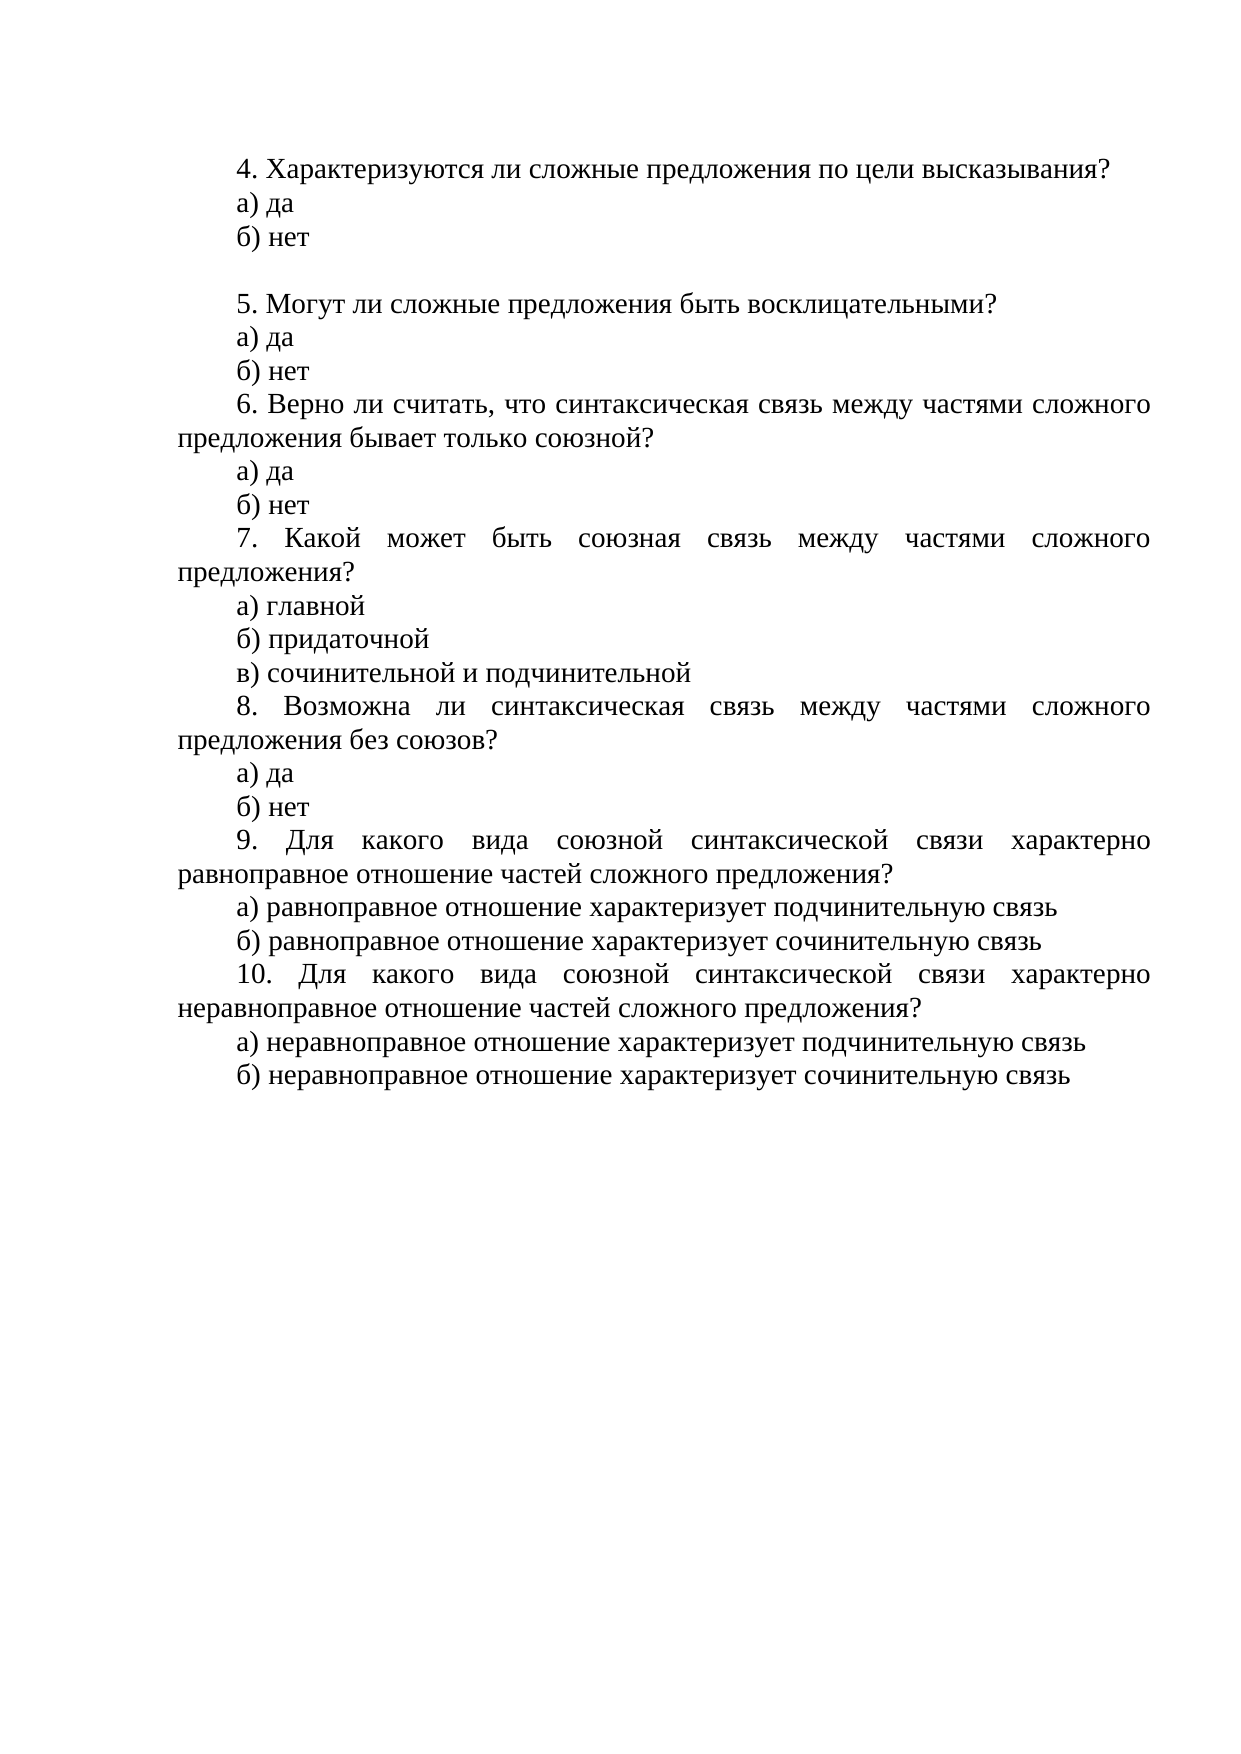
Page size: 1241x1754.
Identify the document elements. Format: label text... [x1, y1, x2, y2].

text б) нет [177, 487, 1152, 521]
text б) нет [177, 219, 1152, 252]
text а) главной [177, 588, 1152, 621]
text а) неравноправное отношение характеризует подчинительную связь [177, 1024, 1152, 1057]
text б) нет [177, 353, 1152, 386]
text а) да [177, 185, 1152, 219]
text б) равноправное отношение характеризует сочинительную связь [177, 923, 1152, 957]
text в) сочинительной и подчинительной [177, 655, 1152, 688]
text а) да [177, 755, 1152, 789]
text б) неравноправное отношение характеризует сочинительную связь [177, 1057, 1152, 1091]
text 4. Характеризуются ли сложные предложения по цели высказывания? [177, 152, 1152, 185]
text 9. Для какого вида союзной синтаксической связи характерно равноправное отношение частей сложного предложения? [177, 822, 1152, 889]
text а) равноправное отношение характеризует подчинительную связь [177, 889, 1152, 923]
text а) да [177, 453, 1152, 487]
text 10. Для какого вида союзной синтаксической связи характерно неравноправное отношение частей сложного предложения? [177, 957, 1152, 1024]
text 6. Верно ли считать, что синтаксическая связь между частями сложного предложения бывает только союзной? [177, 386, 1152, 453]
text б) придаточной [177, 621, 1152, 655]
text 7. Какой может быть союзная связь между частями сложного предложения? [177, 521, 1152, 588]
text 8. Возможна ли синтаксическая связь между частями сложного предложения без союзов? [177, 688, 1152, 755]
text б) нет [177, 789, 1152, 822]
text 5. Могут ли сложные предложения быть восклицательными? [177, 286, 1152, 319]
text а) да [177, 319, 1152, 353]
